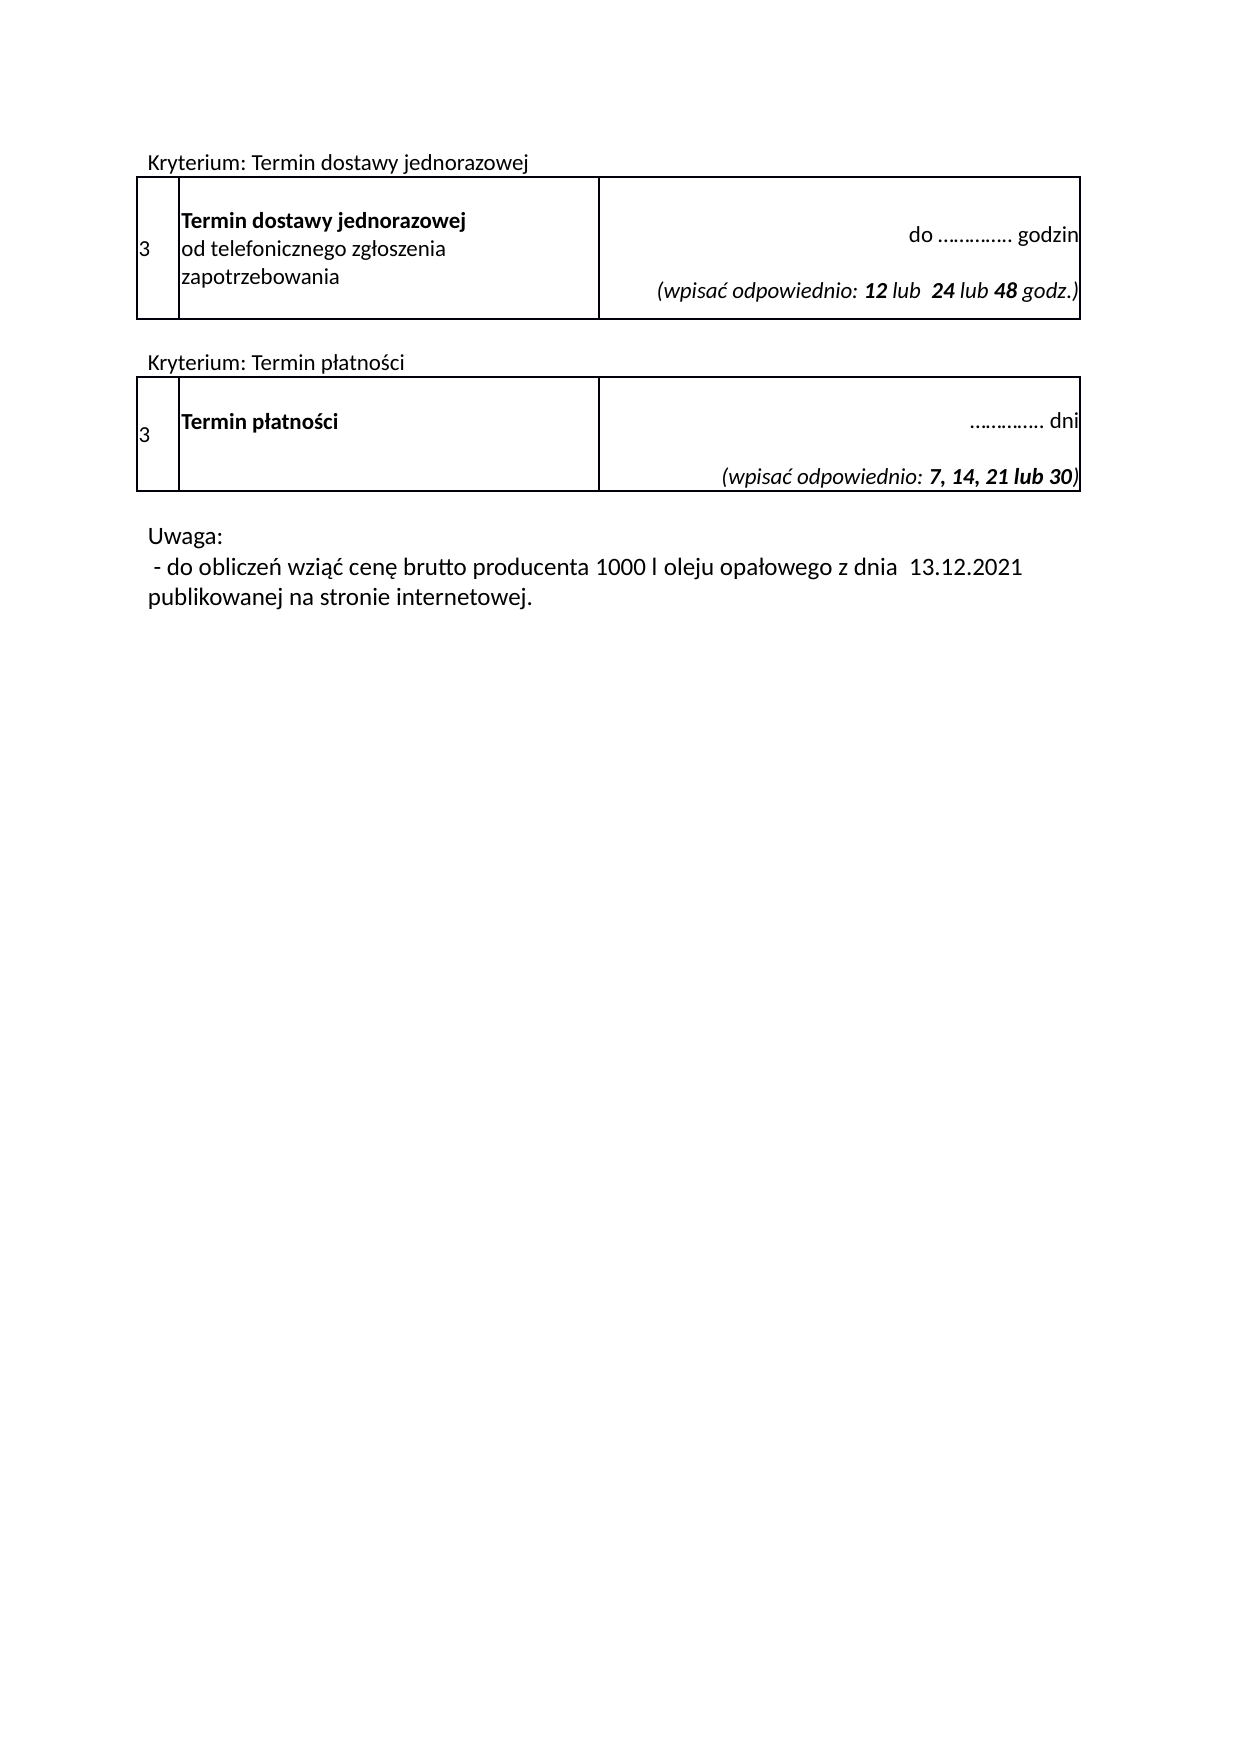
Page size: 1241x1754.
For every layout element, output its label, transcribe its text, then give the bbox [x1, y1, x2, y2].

table_header Termin płatności [180, 378, 598, 490]
table_header do ………….. godzin (wpisać odpowiednio: 12 lub 24 lub 48 godz.) [600, 178, 1079, 318]
text Kryterium: Termin płatności [148, 348, 1093, 376]
text Uwaga: [148, 520, 1093, 551]
table_header Termin dostawy jednorazowej od telefonicznego zgłoszenia zapotrzebowania [180, 178, 598, 318]
table_header 3 [138, 378, 178, 490]
text Kryterium: Termin dostawy jednorazowej [148, 148, 1093, 176]
table_header 3 [138, 178, 178, 318]
table_header ………….. dni (wpisać odpowiednio: 7, 14, 21 lub 30) [600, 378, 1079, 490]
text - do obliczeń wziąć cenę brutto producenta 1000 l oleju opałowego z dnia 13.12.2021 publikowanej na stronie internetowej. [148, 551, 1093, 612]
